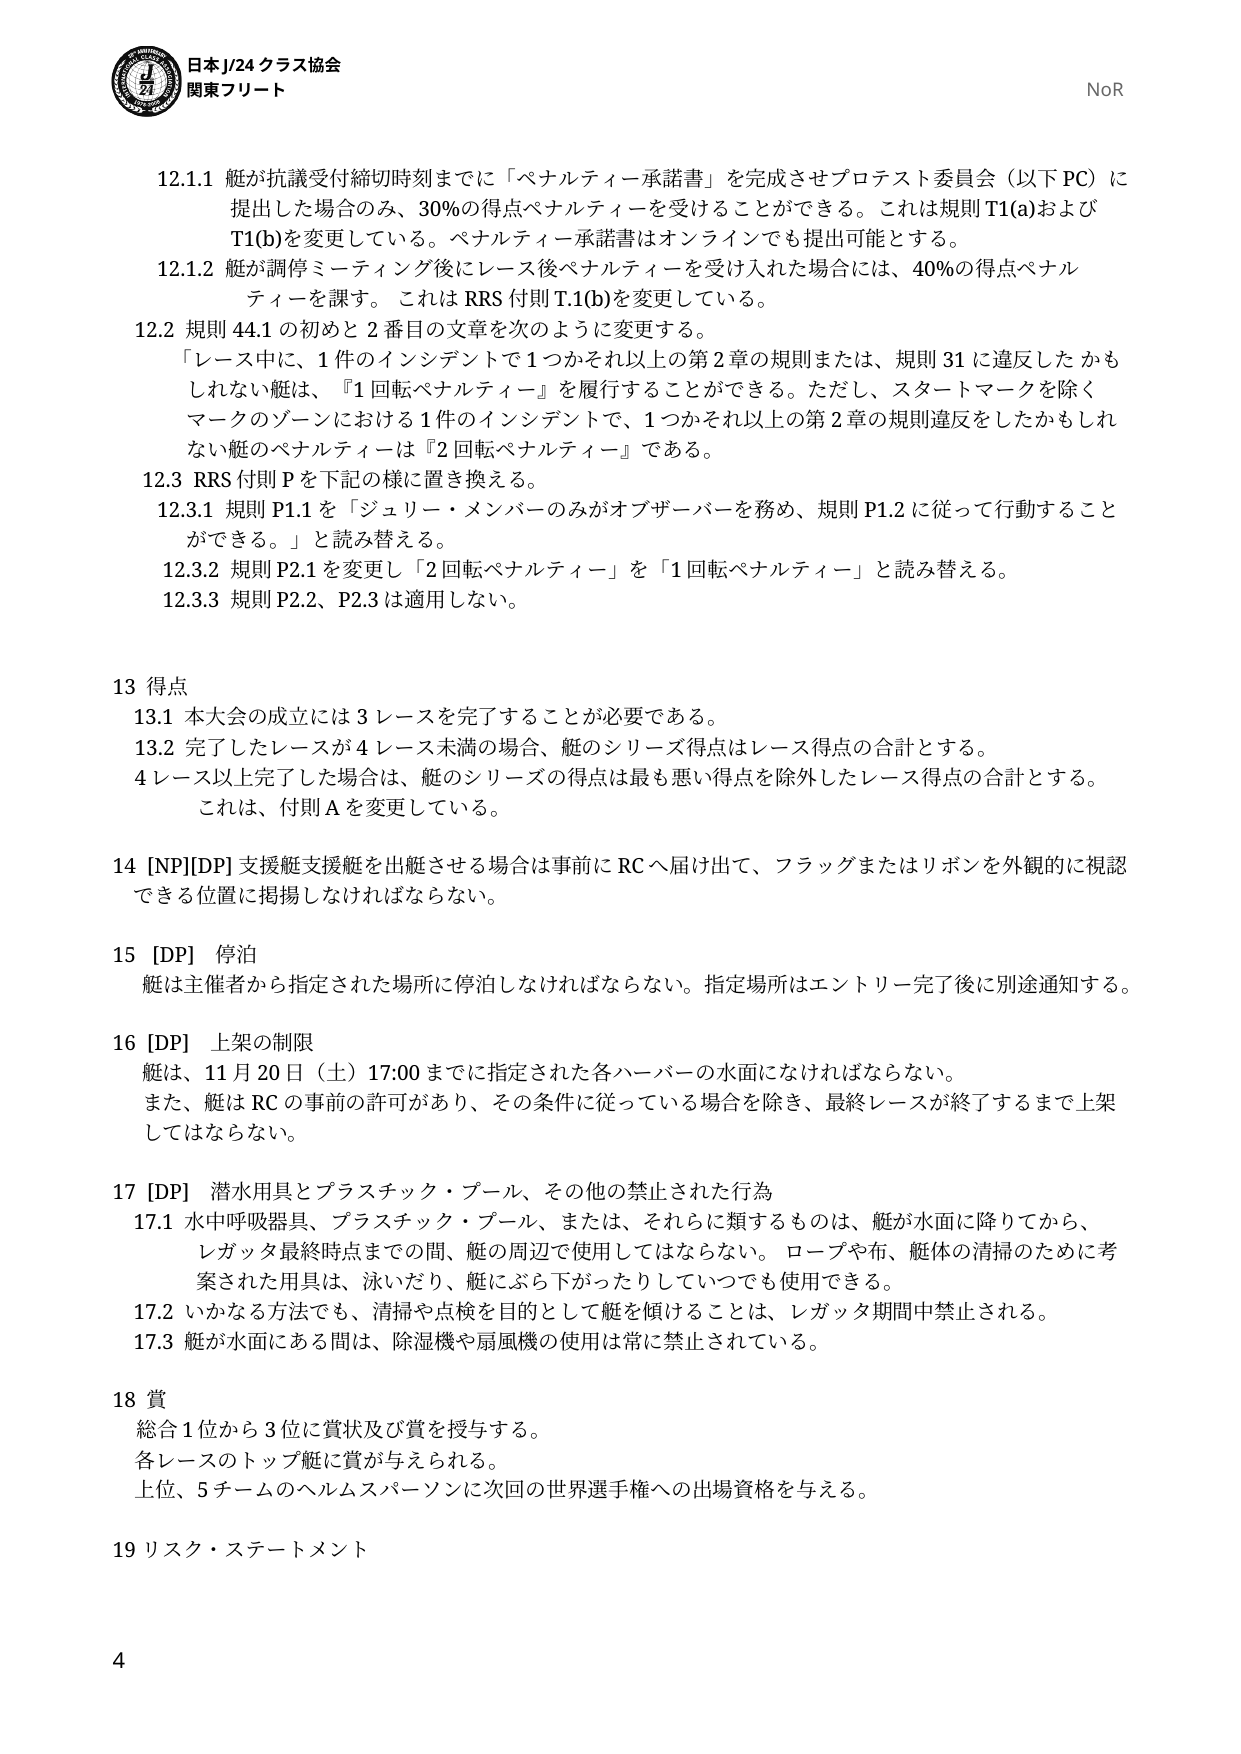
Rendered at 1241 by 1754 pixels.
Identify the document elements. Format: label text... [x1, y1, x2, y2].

text 17.2 いかなる方法でも、清掃や点検を目的として艇を傾けることは、レガッタ期間中禁止される。 [112, 1295, 1137, 1325]
text 12.3.1 規則 P1.1を「ジュリー・メンバーのみがオブザーバーを務め、規則 P1.2 に従って行動することができる。」と読み替える。 [157, 494, 1137, 554]
text 13 得点 [112, 671, 1137, 701]
text 13.1 本大会の成立には 3 レースを完了することが必要である。 [112, 701, 1137, 731]
text 案された用具は、泳いだり、艇にぶら下がったりしていつでも使用できる。 [112, 1265, 1137, 1295]
picture [111, 46, 182, 117]
text 12.3.2 規則P2.1を変更し「2回転ペナルティー」を「1回転ペナルティー」と読み替える。 [157, 554, 1137, 584]
text 「レース中に、1 件のインシデントで1つかそれ以上の第2章の規則または、規則 31 に違反した かもしれない艇は、『1 回転ペナルティー』を履行することができる。ただし、スタートマークを除くマークのゾーンにおける1件のインシデントで、1つかそれ以上の第2章の規則違反をしたかもしれない艇のペナルティーは『2 回転ペナルティー』である。 [172, 343, 1137, 463]
text 17 [DP] 潜水用具とプラスチック・プール、その他の禁止された行為 [112, 1175, 1137, 1205]
text また、艇は RC の事前の許可があり、その条件に従っている場合を除き、最終レースが終了するまで上架してはならない。 [142, 1087, 1137, 1147]
text 艇は主催者から指定された場所に停泊しなければならない。指定場所はエントリー完了後に別途通知する。 [112, 968, 1137, 998]
text 19 リスク・ステートメント [112, 1534, 1137, 1564]
text 17.3 艇が水面にある間は、除湿機や扇風機の使用は常に禁止されている。 [112, 1325, 1137, 1355]
text 4レース以上完了した場合は、艇のシリーズの得点は最も悪い得点を除外したレース得点の合計とする。 [134, 761, 1137, 791]
text 上位、5チームのヘルムスパーソンに次回の世界選手権への出場資格を与える。 [134, 1474, 1137, 1504]
text レガッタ最終時点までの間、艇の周辺で使用してはならない。 ロープや布、艇体の清掃のために考 [112, 1235, 1137, 1265]
text 14 [NP][DP] 支援艇支援艇を出艇させる場合は事前にRCへ届け出て、フラッグまたはリボンを外観的に視認できる位置に掲揚しなければならない。 [112, 850, 1137, 910]
text 12.3.3 規則P2.2、P2.3は適用しない。 [157, 584, 1137, 614]
text 17.1 水中呼吸器具、プラスチック・プール、または、それらに類するものは、艇が水面に降りてから、 [112, 1205, 1137, 1235]
text 12.3 RRS付則Pを下記の様に置き換える。 [142, 463, 1137, 494]
text 総合1位から3位に賞状及び賞を授与する。 [127, 1414, 1137, 1444]
text 各レースのトップ艇に賞が与えられる。 [134, 1444, 1137, 1474]
text 16 [DP] 上架の制限 [112, 1027, 1137, 1057]
text 15 [DP] 停泊 [112, 938, 1137, 968]
text 12.1.1 艇が抗議受付締切時刻までに「ペナルティー承諾書」を完成させプロテスト委員会（以下PC）に提出した場合のみ、30%の得点ペナルティーを受けることができる。これは規則T1(a)およびT1(b)を変更している。ペナルティー承諾書はオンラインでも提出可能とする。 [157, 162, 1137, 253]
text 艇は、11月20日（土）17:00までに指定された各ハーバーの水面になければならない。 [142, 1057, 1137, 1087]
text 13.2 完了したレースが4 レース未満の場合、艇のシリーズ得点はレース得点の合計とする。 [134, 731, 1137, 761]
text 12.1.2 艇が調停ミーティング後にレース後ペナルティーを受け入れた場合には、40%の得点ペナルティーを課す。 これは RRS 付則T.1(b)を変更している。 [157, 253, 1137, 313]
text 12.2 規則 44.1 の初めと 2 番目の文章を次のように変更する。 [134, 313, 1137, 343]
text これは、付則Aを変更している。 [112, 791, 1137, 821]
text 18 賞 [112, 1384, 1137, 1414]
